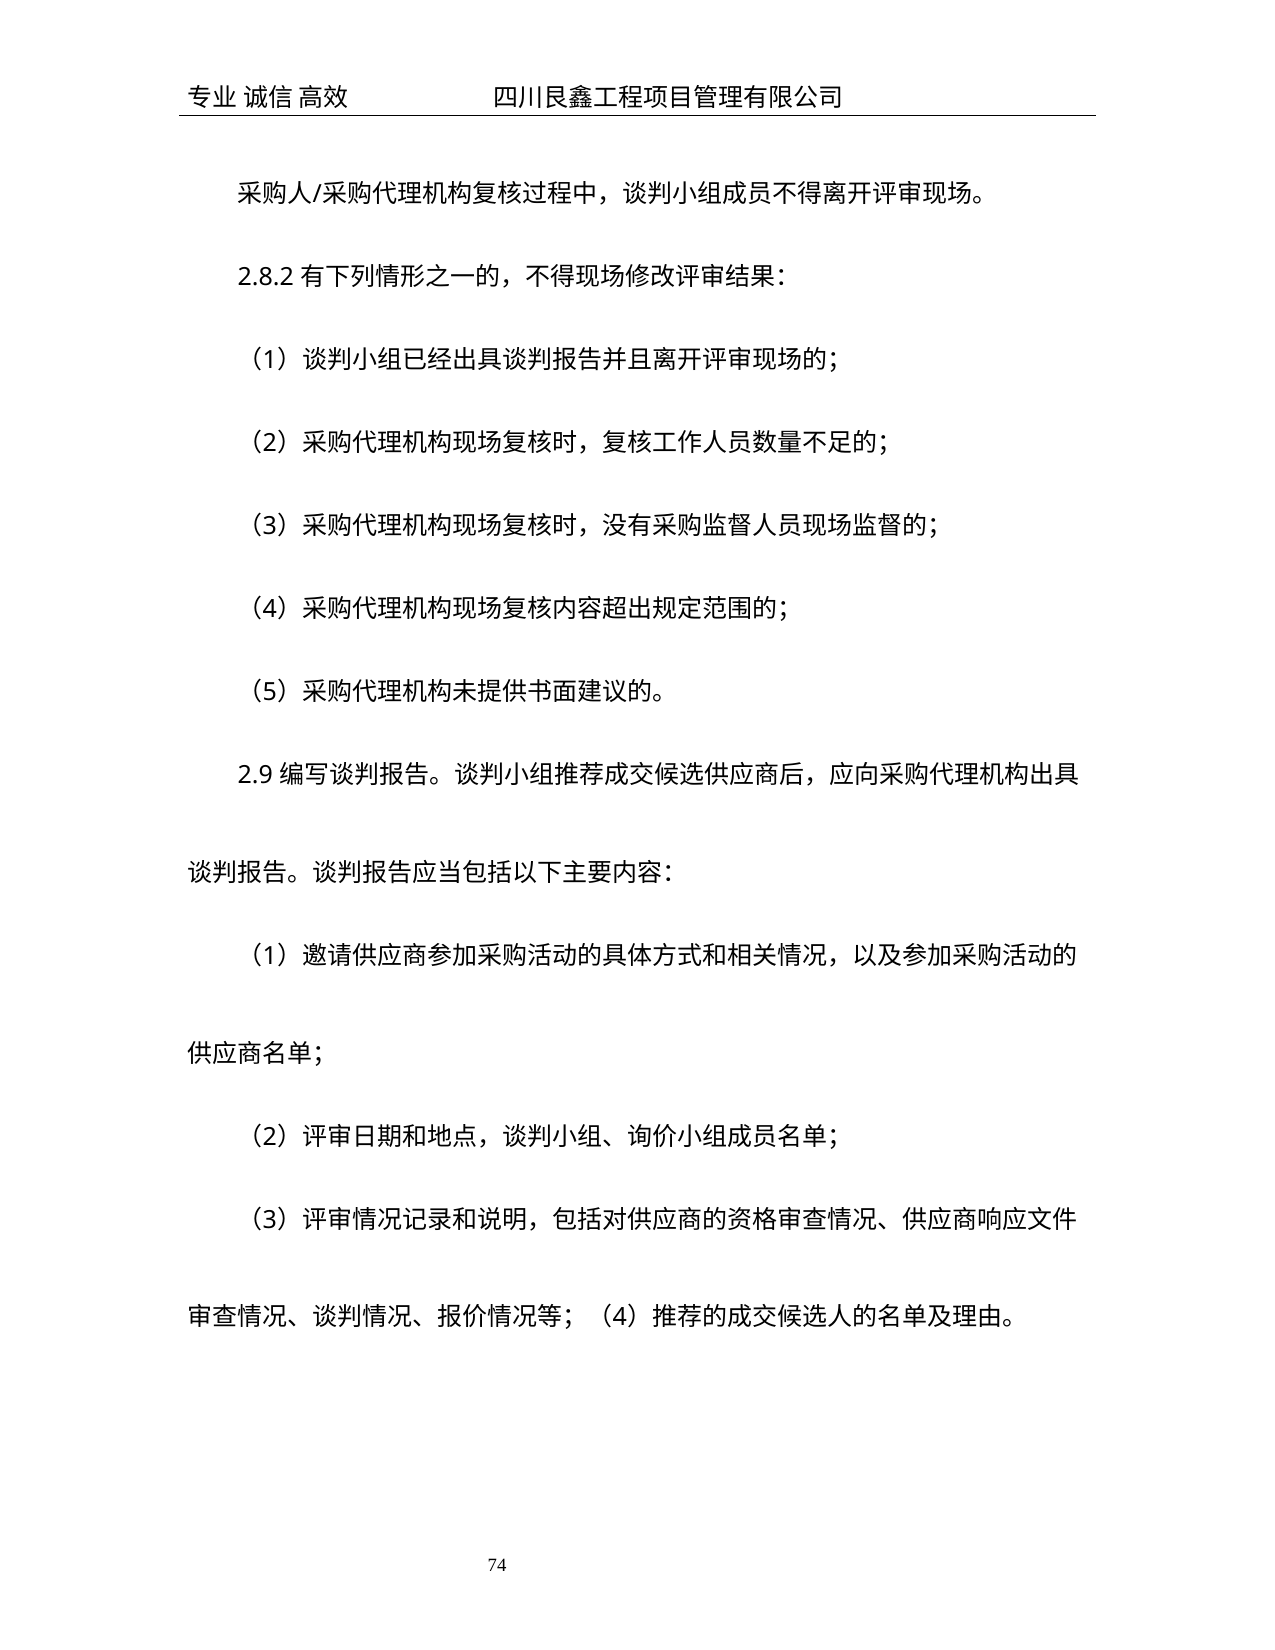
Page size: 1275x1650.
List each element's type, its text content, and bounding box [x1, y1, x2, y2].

text （2）采购代理机构现场复核时，复核工作人员数量不足的； [187, 408, 1087, 473]
text （3）评审情况记录和说明，包括对供应商的资格审查情况、供应商响应文件审查情况、谈判情况、报价情况等；（4）推荐的成交候选人的名单及理由。 [187, 1185, 1087, 1347]
text 2.8.2 有下列情形之一的，不得现场修改评审结果： [187, 242, 1087, 307]
text 采购人/采购代理机构复核过程中，谈判小组成员不得离开评审现场。 [187, 159, 1087, 224]
text （5）采购代理机构未提供书面建议的。 [187, 657, 1087, 722]
text （3）采购代理机构现场复核时，没有采购监督人员现场监督的； [187, 491, 1087, 556]
text （1）谈判小组已经出具谈判报告并且离开评审现场的； [187, 325, 1087, 390]
text 2.9 编写谈判报告。谈判小组推荐成交候选供应商后，应向采购代理机构出具谈判报告。谈判报告应当包括以下主要内容： [187, 741, 1087, 903]
text （2）评审日期和地点，谈判小组、询价小组成员名单； [187, 1102, 1087, 1167]
text （4）采购代理机构现场复核内容超出规定范围的； [187, 574, 1087, 639]
text （1）邀请供应商参加采购活动的具体方式和相关情况，以及参加采购活动的供应商名单； [187, 921, 1087, 1084]
